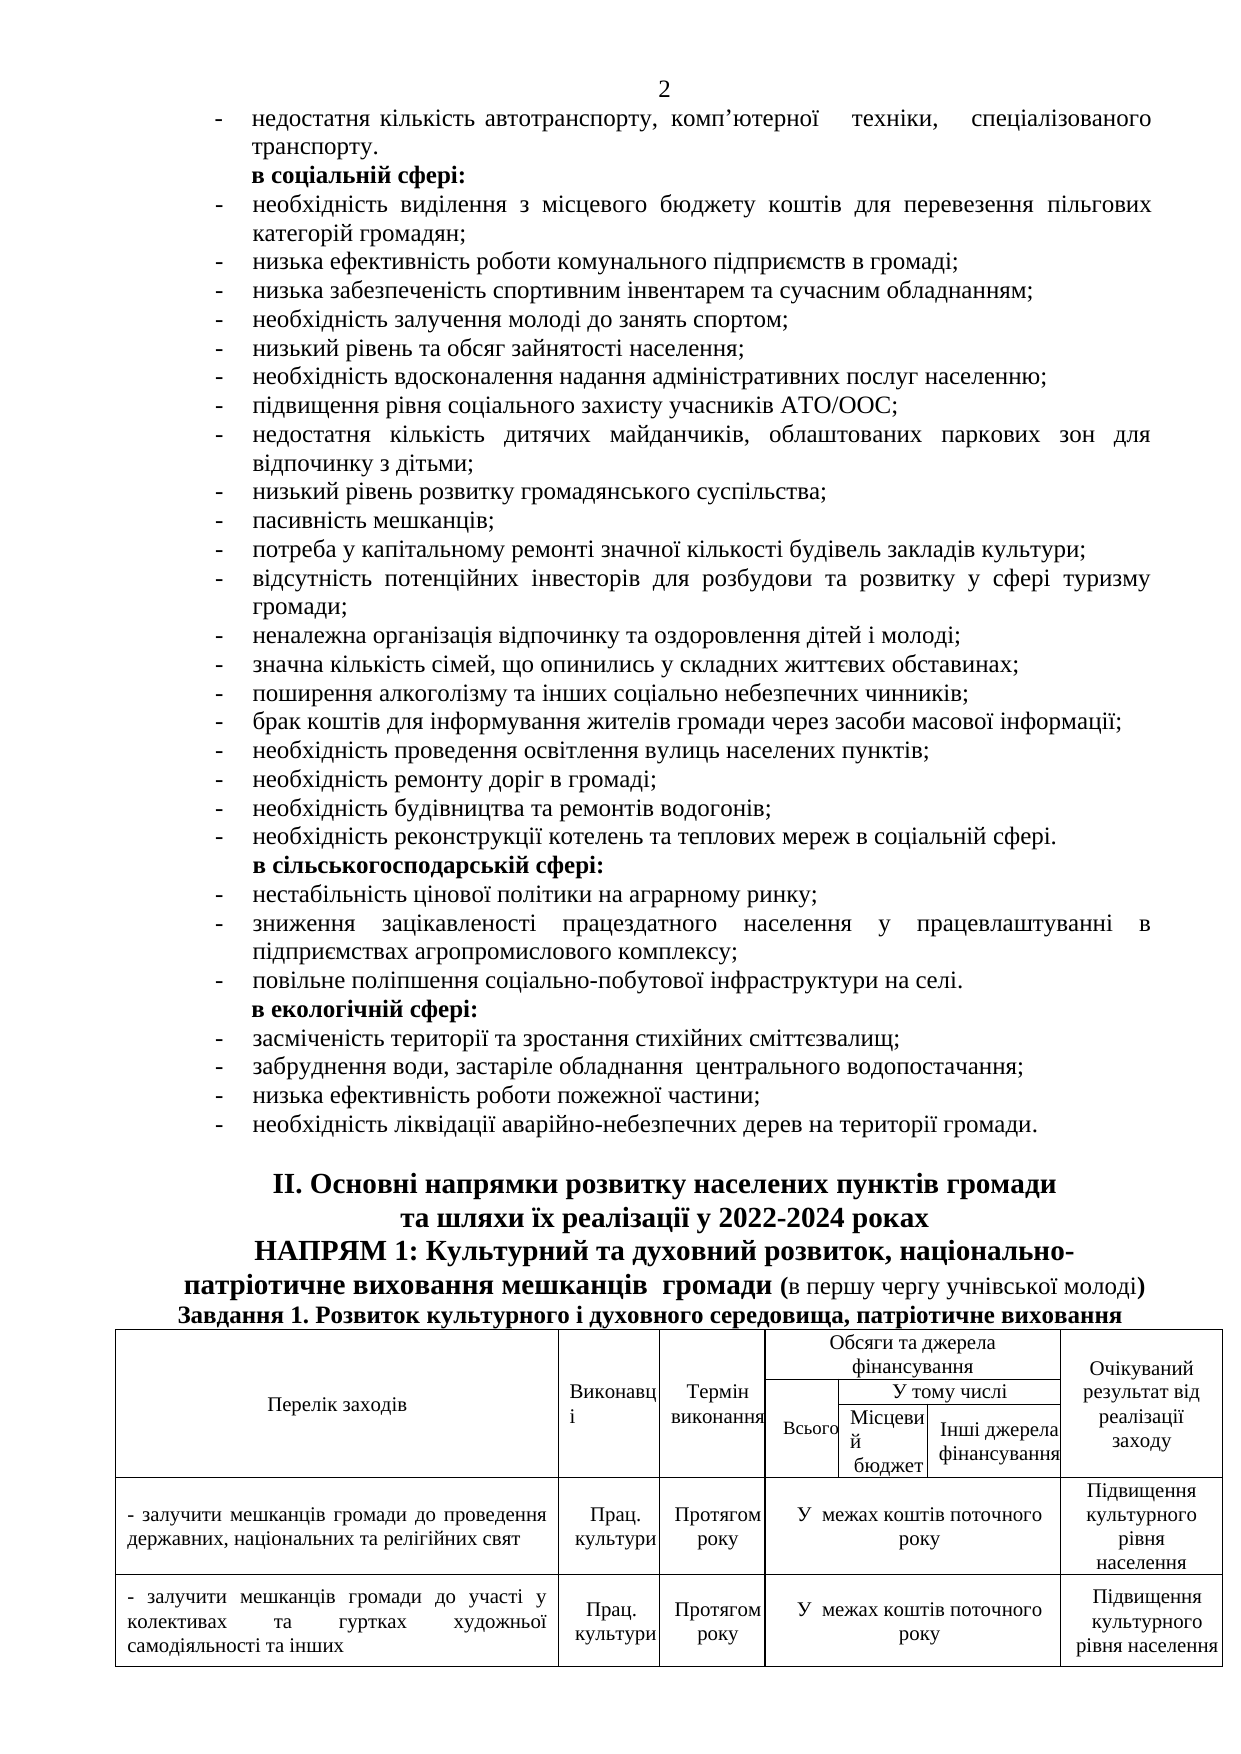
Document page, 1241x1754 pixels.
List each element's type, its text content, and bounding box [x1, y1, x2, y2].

list нестабільність цінової політики на аграрному ринку; [215, 879, 1152, 908]
list значна кількість сімей, що опинились у складних життєвих обставинах; [215, 649, 1152, 678]
list необхідність ліквідації аварійно-небезпечних дерев на території громади. [215, 1109, 1152, 1138]
table_header Очікуваний результат від реалізації заходу [1061, 1330, 1222, 1477]
list необхідність виділення з місцевого бюджету коштів для перевезення пільгових категорій громадян; [215, 189, 1152, 246]
table_cell - залучити мешканців громади до участі у колективах та гуртках художньої самодіяльності та інших [116, 1575, 558, 1666]
list повільне поліпшення соціально-побутової інфраструктури на селі. [215, 965, 1152, 994]
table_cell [766, 1575, 1060, 1666]
table_cell - залучити мешканців громади до проведення державних, національних та релігійних свят [116, 1478, 558, 1574]
list необхідність залучення молоді до занять спортом; [215, 304, 1152, 333]
table_cell Прац. культури [559, 1575, 659, 1666]
list низький рівень розвитку громадянського суспільства; [215, 476, 1152, 505]
table_cell Протягом року [660, 1478, 764, 1574]
text в сільськогосподарській сфері: [177, 850, 1152, 879]
list потреба у капітальному ремонті значної кількості будівель закладів культури; [215, 534, 1152, 563]
table_header Перелік заходів [116, 1330, 558, 1477]
table_cell Всього [766, 1380, 838, 1477]
text Завдання 1. Розвиток культурного і духовного середовища, патріотичне виховання [177, 1301, 1152, 1329]
table_header Виконавці [559, 1330, 659, 1477]
table_cell У тому числі [839, 1380, 1060, 1403]
list неналежна організація відпочинку та оздоровлення дітей і молоді; [215, 620, 1152, 649]
table_cell У межах коштів поточного року [766, 1478, 1060, 1574]
table_header Обсяги та джерела фінансування [766, 1330, 1060, 1378]
list необхідність вдосконалення надання адміністративних послуг населенню; [215, 361, 1152, 390]
table_cell Підвищення культурного рівня населення [1061, 1478, 1222, 1574]
list недостатня кількість дитячих майданчиків, облаштованих паркових зон для відпочинку з дітьми; [215, 419, 1152, 476]
list необхідність ремонту доріг в громаді; [215, 764, 1152, 793]
table_cell Протягом року [660, 1575, 764, 1666]
list засміченість території та зростання стихійних сміттєзвалищ; [215, 1023, 1152, 1051]
list низька ефективність роботи комунального підприємств в громаді; [215, 246, 1152, 275]
list поширення алкоголізму та інших соціально небезпечних чинників; [215, 678, 1152, 706]
list підвищення рівня соціального захисту учасників АТО/ООС; [215, 390, 1152, 419]
table_cell Місцевий бюджет [839, 1405, 927, 1477]
list зниження зацікавленості працездатного населення у працевлаштуванні в підприємствах агропромислового комплексу; [215, 908, 1152, 965]
list низький рівень та обсяг зайнятості населення; [215, 333, 1152, 361]
list відсутність потенційних інвесторів для розбудови та розвитку у сфері туризму громади; [215, 563, 1152, 620]
text НАПРЯМ 1: Культурний та духовний розвиток, національно-патріотичне виховання мешканців громади (в першу чергу учнівської молоді) [177, 1233, 1152, 1301]
text ІІ. Основні напрямки розвитку населених пунктів громади [177, 1166, 1152, 1200]
text та шляхи їх реалізації у 2022-2024 роках [177, 1200, 1152, 1233]
table_cell Підвищення культурного рівня населення [1061, 1575, 1222, 1666]
list брак коштів для інформування жителів громади через засоби масової інформації; [215, 706, 1152, 735]
list необхідність будівництва та ремонтів водогонів; [215, 793, 1152, 821]
list пасивність мешканців; [215, 505, 1152, 534]
list забруднення води, застаріле обладнання центрального водопостачання; [215, 1051, 1152, 1080]
list низька забезпеченість спортивним інвентарем та сучасним обладнанням; [215, 275, 1152, 304]
list необхідність проведення освітлення вулиць населених пунктів; [215, 735, 1152, 764]
table_header Термін виконання [660, 1330, 764, 1477]
list недостатня кількість автотранспорту, комп’ютерної техніки, спеціалізованого транспорту. [214, 103, 1152, 160]
table_cell Прац. культури [559, 1478, 659, 1574]
table_cell Інші джерела фінансування [928, 1405, 1060, 1477]
text в екологічній сфері: [177, 994, 1152, 1023]
list низька ефективність роботи пожежної частини; [215, 1080, 1152, 1109]
list необхідність реконструкції котелень та теплових мереж в соціальній сфері. [215, 821, 1152, 850]
text в соціальній сфері: [177, 160, 1152, 189]
